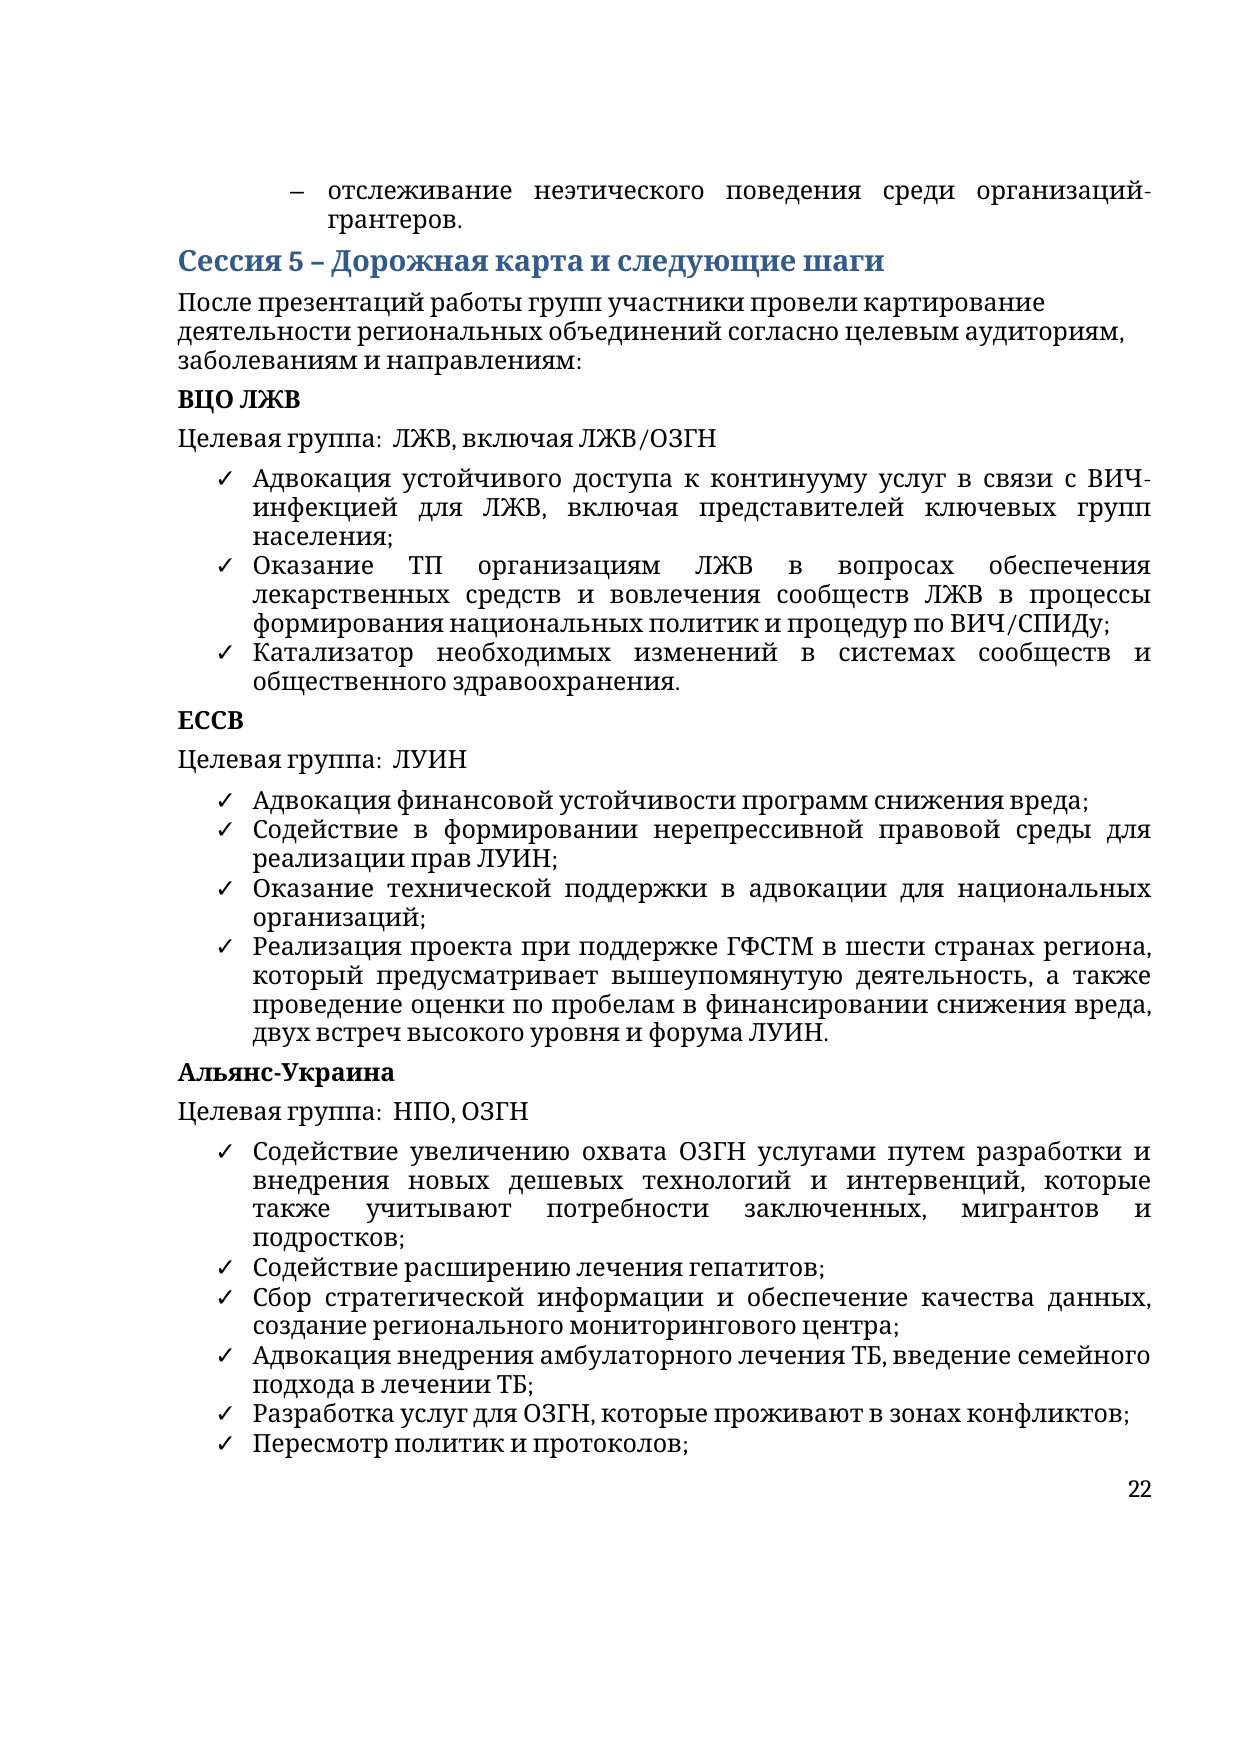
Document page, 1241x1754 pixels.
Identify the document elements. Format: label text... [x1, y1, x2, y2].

list Адвокация финансовой устойчивости программ снижения вреда; [215, 786, 1152, 815]
text Целевая группа: НПО, ОЗГН [177, 1098, 1152, 1126]
list отслеживание неэтического поведения среди организаций-грантеров. [290, 176, 1152, 235]
text Целевая группа: ЛЖВ, включая ЛЖВ/ОЗГН [177, 425, 1152, 454]
list Адвокация внедрения амбулаторного лечения ТБ, введение семейного подхода в лечении ТБ; [215, 1341, 1152, 1399]
list Пересмотр политик и протоколов; [215, 1429, 1152, 1459]
list Оказание технической поддержки в адвокации для национальных организаций; [215, 874, 1152, 932]
list Катализатор необходимых изменений в системах сообществ и общественного здравоохранения. [215, 638, 1152, 697]
text ВЦО ЛЖВ [177, 386, 1152, 414]
text Целевая группа: ЛУИН [177, 746, 1152, 775]
list Разработка услуг для ОЗГН, которые проживают в зонах конфликтов; [215, 1399, 1152, 1429]
subtitle Сессия 5 – Дорожная карта и следующие шаги [177, 245, 1152, 279]
list Содействие в формировании нерепрессивной правовой среды для реализации прав ЛУИН; [215, 815, 1152, 874]
list Адвокация устойчивого доступа к континууму услуг в связи с ВИЧ-инфекцией для ЛЖВ, включая представителей ключевых групп населения; [215, 464, 1152, 551]
list Сбор стратегической информации и обеспечение качества данных, создание регионального мониторингового центра; [215, 1282, 1152, 1341]
list Содействие увеличению охвата ОЗГН услугами путем разработки и внедрения новых дешевых технологий и интервенций, которые также учитывают потребности заключенных, мигрантов и подростков; [215, 1137, 1152, 1253]
list Оказание ТП организациям ЛЖВ в вопросах обеспечения лекарственных средств и вовлечения сообществ ЛЖВ в процессы формирования национальных политик и процедур по ВИЧ/СПИДу; [215, 551, 1152, 638]
list Содействие расширению лечения гепатитов; [215, 1253, 1152, 1282]
text ЕССВ [177, 707, 1152, 736]
text После презентаций работы групп участники провели картирование деятельности региональных объединений согласно целевым аудиториям, заболеваниям и направлениям: [177, 289, 1152, 375]
text Альянс-Украина [177, 1058, 1152, 1087]
list Реализация проекта при поддержке ГФСТМ в шести странах региона, который предусматривает вышеупомянутую деятельность, а также проведение оценки по пробелам в финансировании снижения вреда, двух встреч высокого уровня и форума ЛУИН. [215, 932, 1152, 1048]
